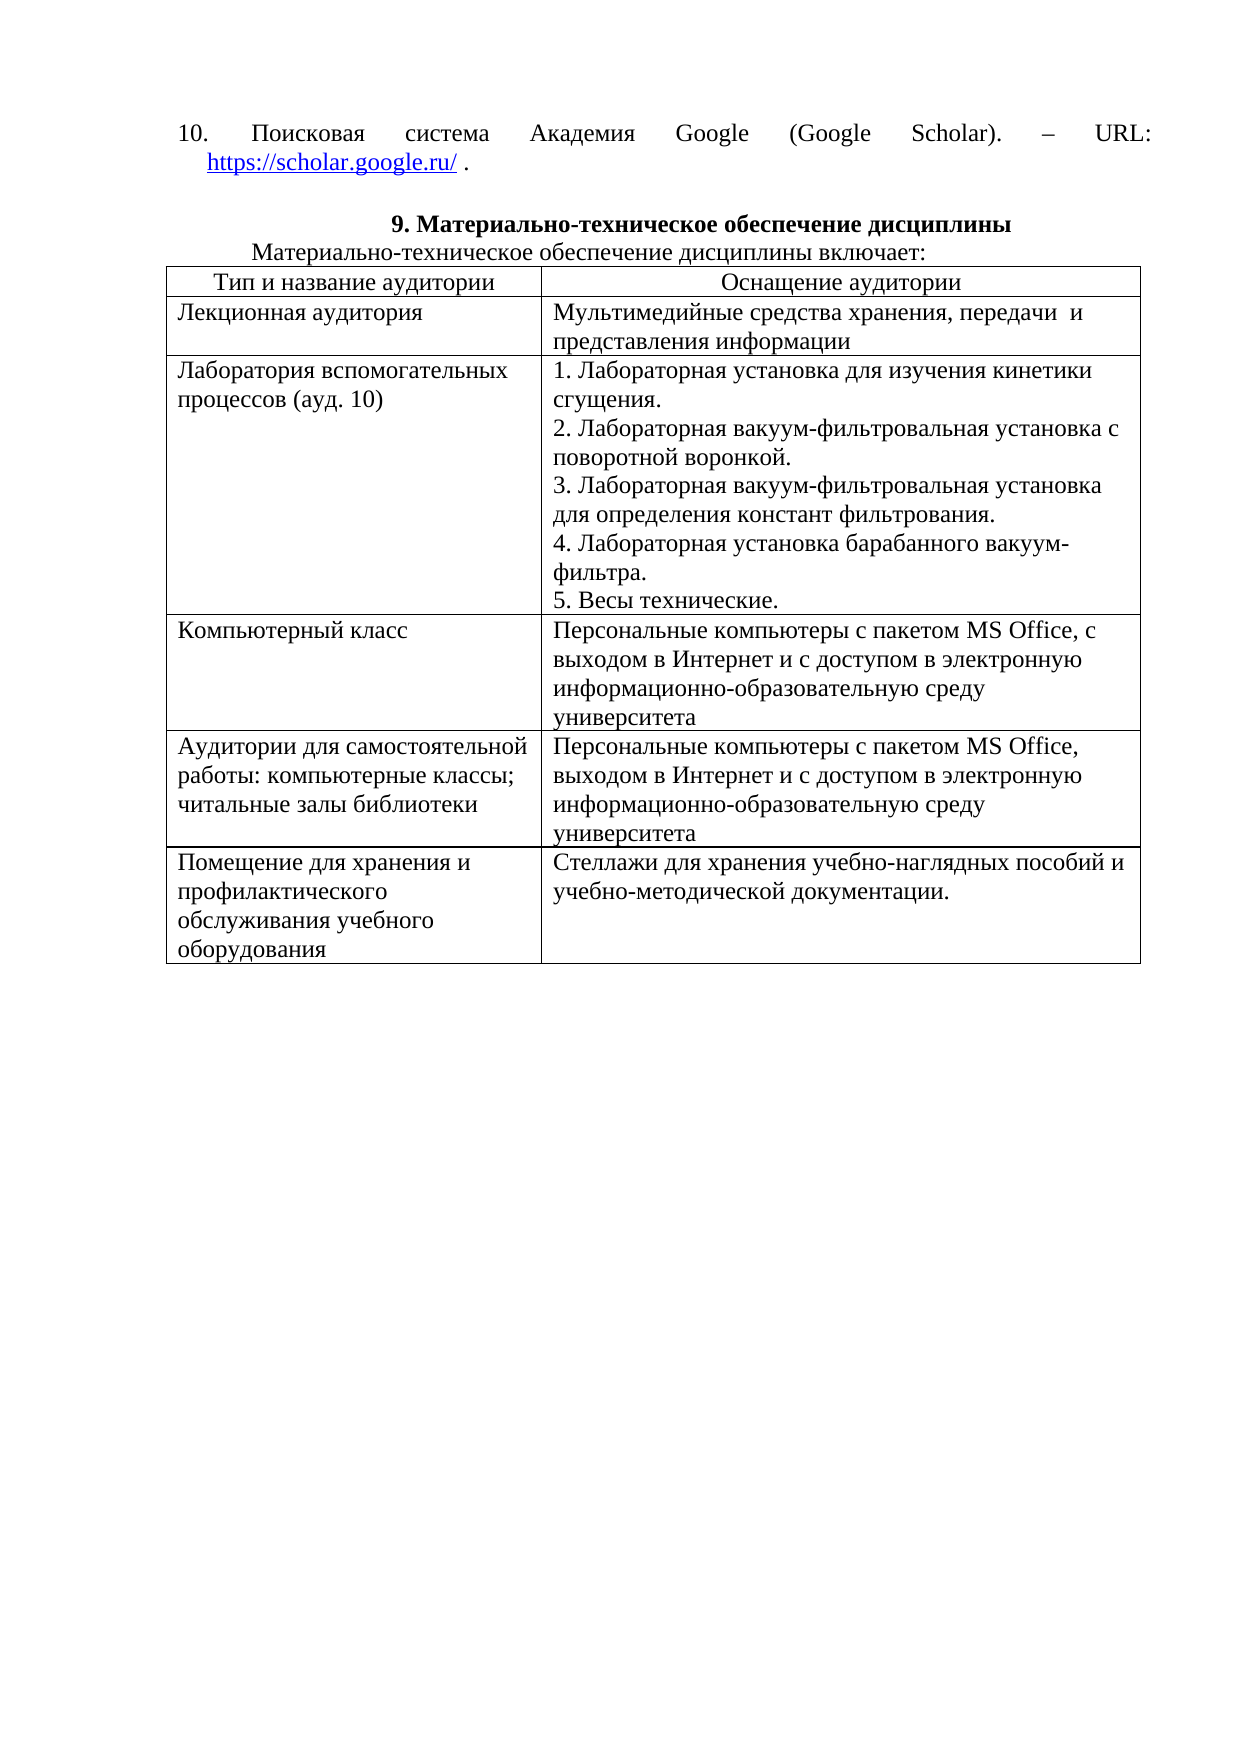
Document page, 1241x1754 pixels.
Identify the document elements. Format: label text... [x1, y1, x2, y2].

table_cell Лекционная аудитория [167, 297, 541, 354]
text 9. Материально-техническое обеспечение дисциплины [177, 209, 1152, 237]
table_cell Помещение для хранения и профилактического обслуживания учебного оборудования [167, 848, 541, 962]
table_cell Мультимедийные средства хранения, передачи и представления информации [542, 297, 1140, 354]
table_cell Персональные компьютеры с пакетом MS Office, с выходом в Интернет и с доступом в электронную информационно-образовательную среду университета [542, 615, 1140, 730]
list Поисковая система Академия Google (Google Scholar). – URL: https://scholar.google.ru/ . [177, 118, 1152, 176]
table_cell Лаборатория вспомогательных процессов (ауд. 10) [167, 356, 541, 614]
table_header Оснащение аудитории [542, 267, 1140, 296]
text Материально-техническое обеспечение дисциплины включает: [177, 237, 1152, 266]
table_cell Персональные компьютеры с пакетом MS Office, выходом в Интернет и с доступом в электронную информационно-образовательную среду университета [542, 731, 1140, 846]
table_cell Стеллажи для хранения учебно-наглядных пособий и учебно-методической документации. [542, 848, 1140, 962]
table_header Тип и название аудитории [167, 267, 541, 296]
table_cell Аудитории для самостоятельной работы: компьютерные классы; читальные залы библиотеки [167, 731, 541, 846]
table_cell Компьютерный класс [167, 615, 541, 730]
table_cell 1. Лабораторная установка для изучения кинетики сгущения. 2. Лабораторная вакуум-фильтровальная установка с поворотной воронкой. 3. Лабораторная вакуум-фильтровальная установка для определения констант фильтрования. 4. Лабораторная установка барабанного вакуум-фильтра. 5. Весы технические. [542, 356, 1140, 614]
